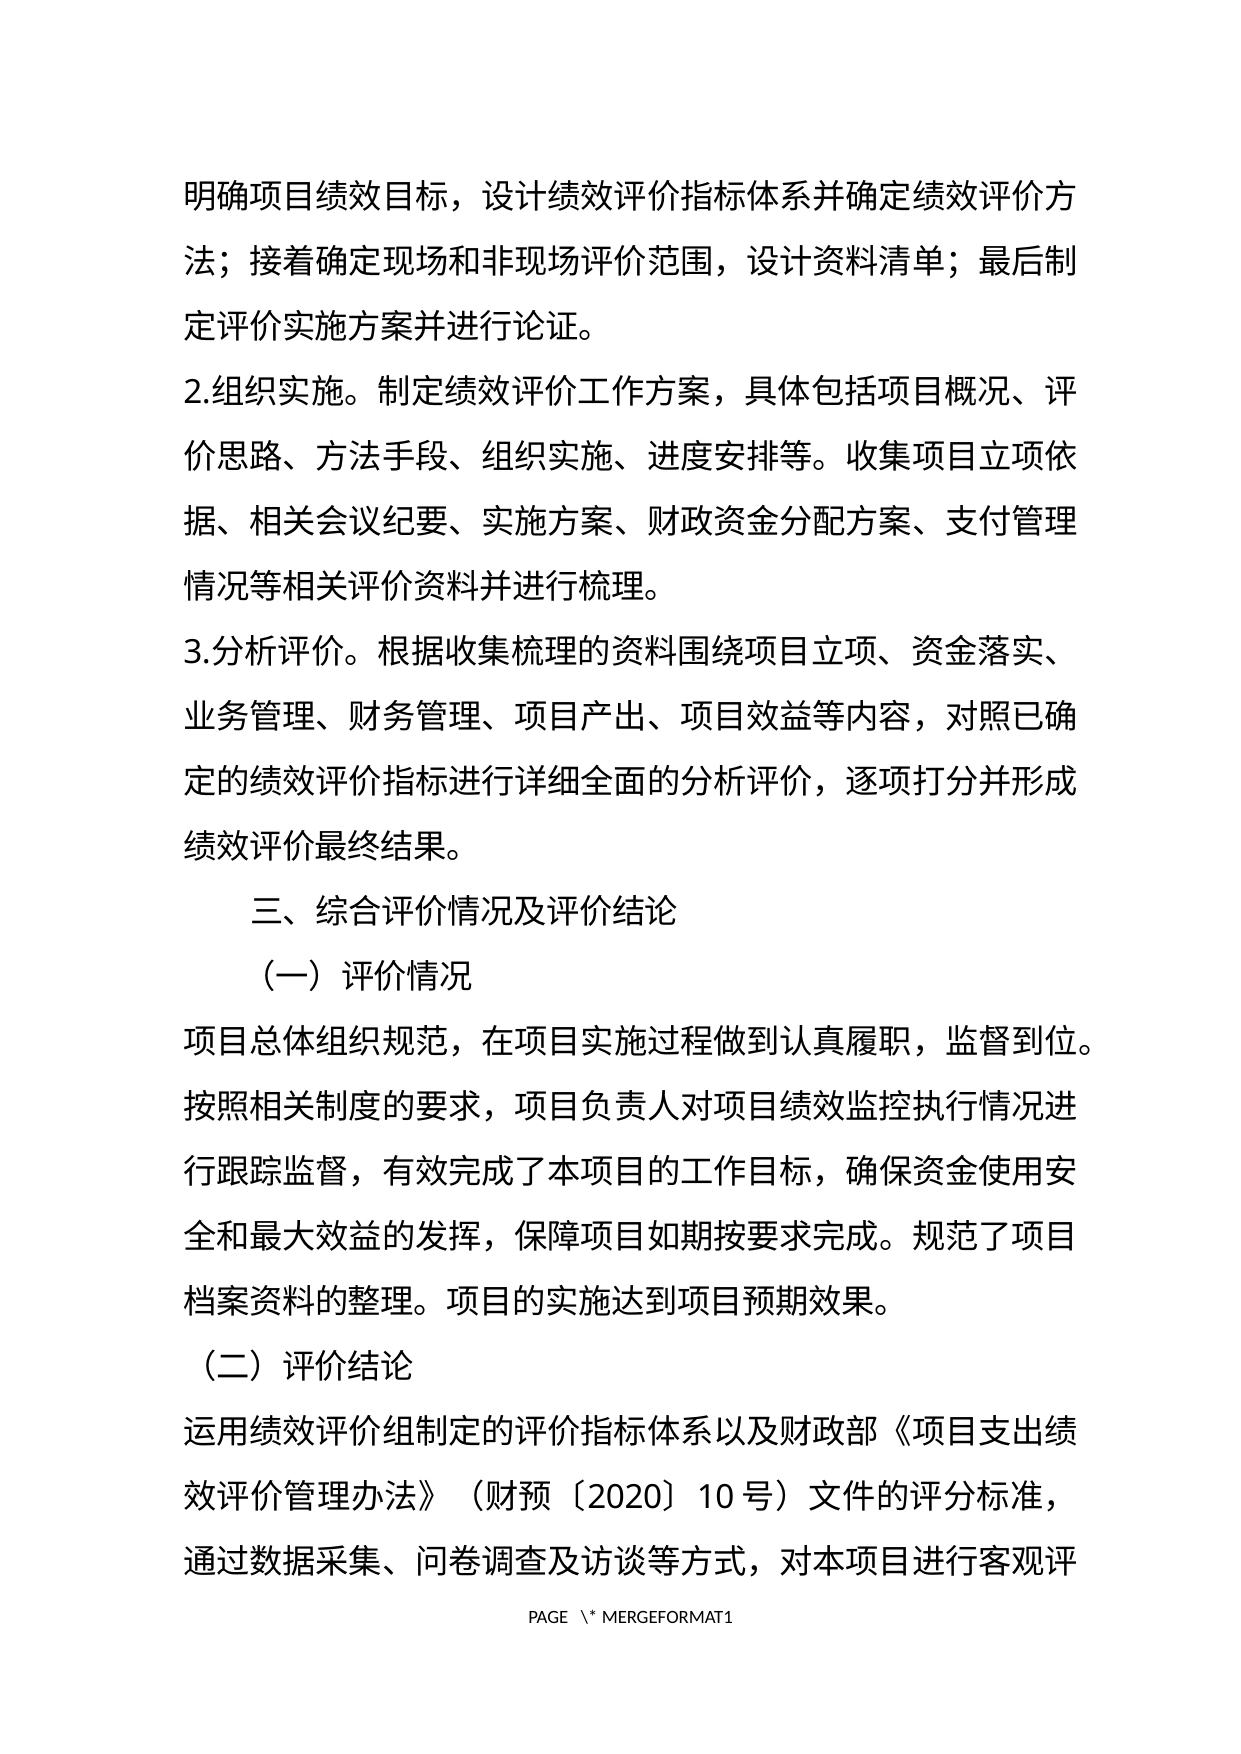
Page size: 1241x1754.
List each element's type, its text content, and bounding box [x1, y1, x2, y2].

text 三、综合评价情况及评价结论 [183, 877, 1078, 942]
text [183, 942, 1078, 1592]
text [183, 162, 1078, 877]
